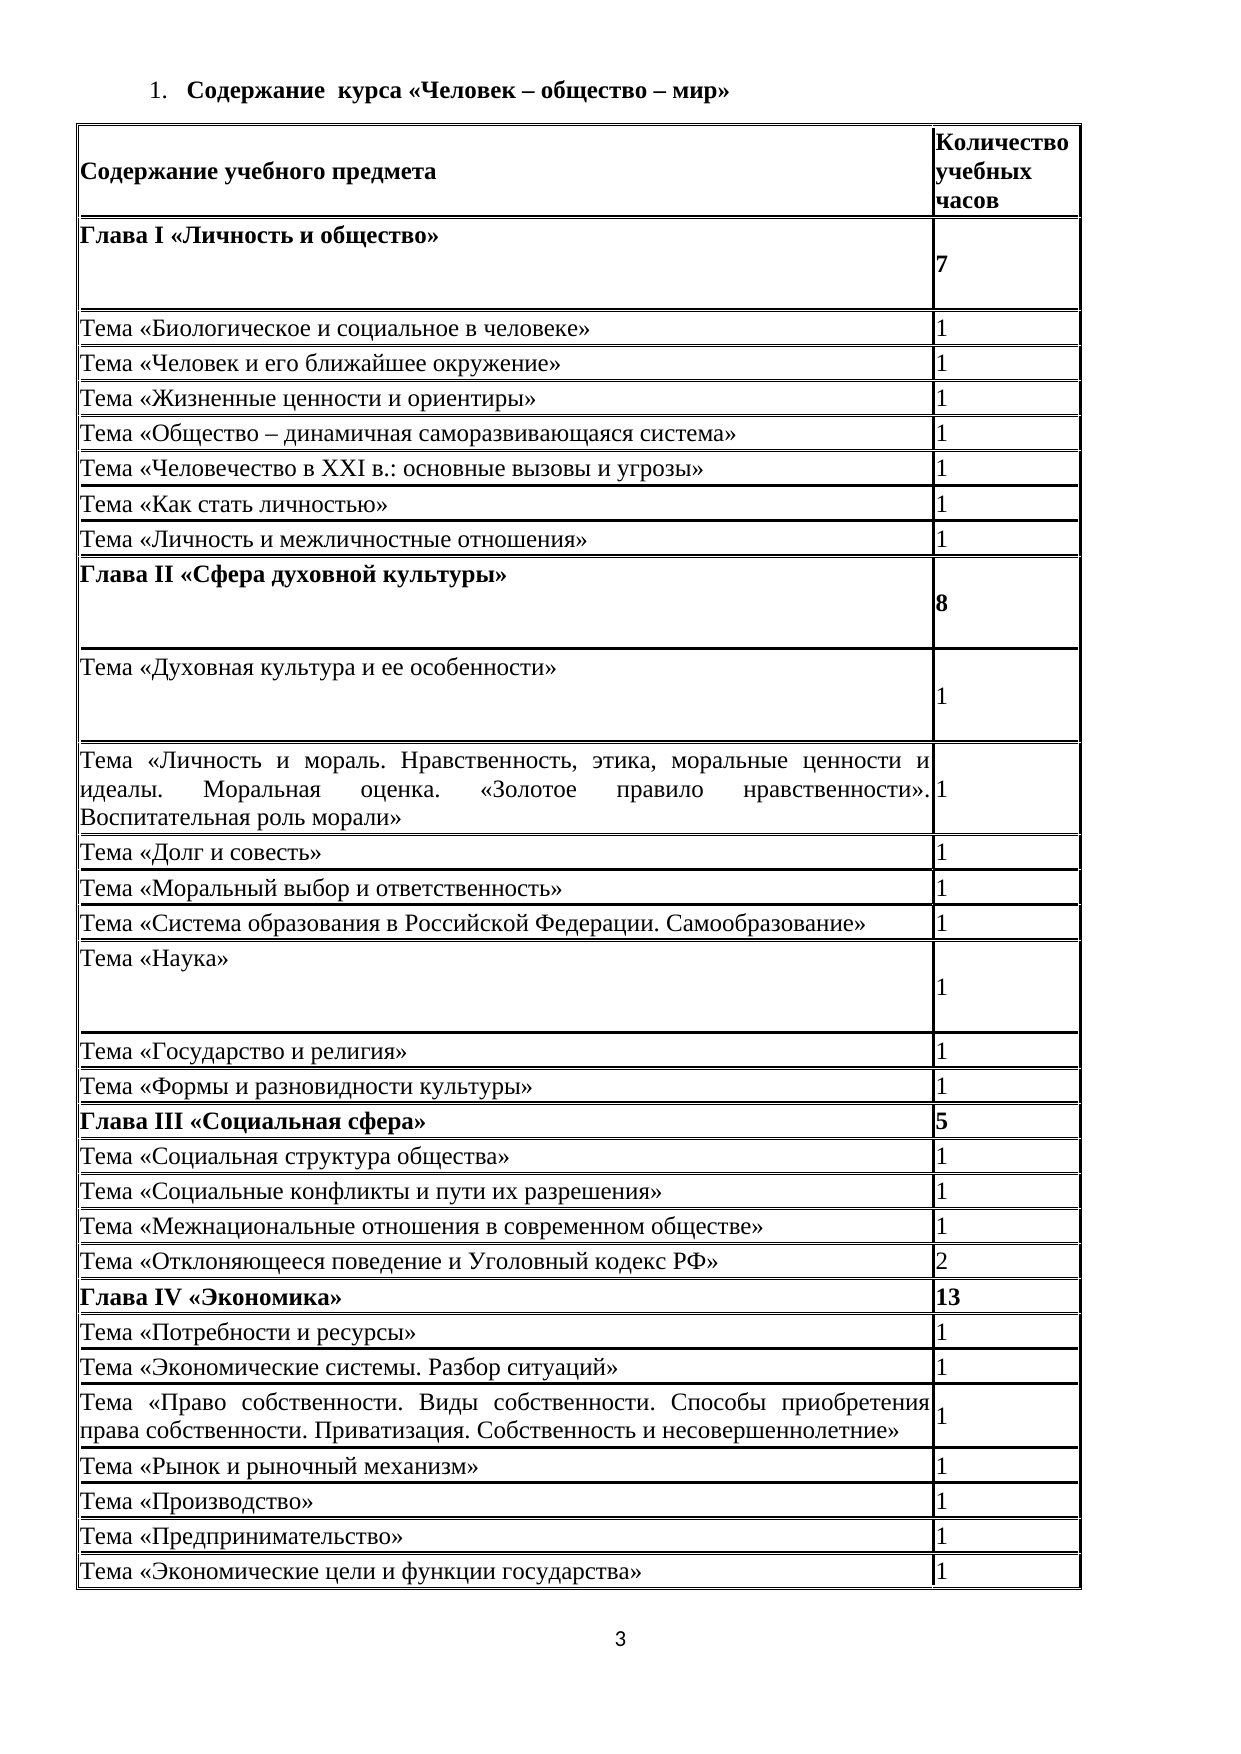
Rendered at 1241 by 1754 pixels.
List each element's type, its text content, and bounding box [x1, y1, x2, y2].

table_cell Тема «Личность и межличностные отношения» [79, 519, 932, 554]
table_cell Тема «Общество – динамичная саморазвивающаяся система» [77, 414, 933, 449]
table_cell Тема «Отклоняющееся поведение и Уголовный кодекс РФ» [77, 1242, 933, 1277]
table_cell 1 [935, 1481, 1079, 1516]
table_cell 8 [935, 554, 1080, 647]
table_cell 1 [933, 833, 1081, 868]
table_header Количество учебных часов [933, 126, 1079, 215]
table_cell Тема «Человек и его ближайшее окружение» [79, 344, 932, 378]
table_cell 1 [935, 647, 1079, 740]
list Содержание курса «Человек – общество – мир» [149, 75, 1165, 104]
table_cell Тема «Потребности и ресурсы» [77, 1312, 933, 1347]
table_cell 5 [935, 1101, 1080, 1136]
table_cell 1 [935, 903, 1081, 938]
table_cell 1 [935, 519, 1079, 554]
table_cell 13 [933, 1277, 1081, 1312]
table_cell Тема «Духовная культура и ее особенности» [79, 647, 932, 740]
table_cell 1 [935, 1446, 1079, 1481]
table_cell Тема «Долг и совесть» [77, 833, 933, 868]
table_cell 1 [935, 1136, 1080, 1171]
table_cell 1 [935, 308, 1080, 343]
table_cell Тема «Формы и разновидности культуры» [79, 1066, 932, 1101]
table_cell Тема «Жизненные ценности и ориентиры» [79, 379, 932, 414]
table_cell Глава IV «Экономика» [77, 1277, 933, 1312]
table_cell Тема «Рынок и рыночный механизм» [79, 1446, 932, 1481]
table_cell 1 [933, 1551, 1080, 1586]
table_cell 1 [933, 1207, 1081, 1242]
table_cell Глава III «Социальная сфера» [79, 1101, 932, 1136]
table_cell 1 [935, 1516, 1080, 1551]
table_cell Глава I «Личность и общество» [79, 215, 932, 308]
table_cell 1 [933, 449, 1081, 484]
table_cell Тема «Социальная структура общества» [79, 1136, 932, 1171]
table_cell 1 [935, 1382, 1079, 1446]
table_cell 1 [933, 1312, 1081, 1347]
table_cell Тема «Право собственности. Виды собственности. Способы приобретения права собственности. Приватизация. Собственность и несовершеннолетние» [79, 1382, 932, 1446]
table_cell 1 [935, 1347, 1079, 1382]
table_cell Тема «Предпринимательство» [79, 1516, 932, 1551]
table_cell Тема «Наука» [79, 938, 932, 1031]
table_cell 1 [935, 868, 1081, 903]
table_cell Тема «Как стать личностью» [79, 484, 932, 519]
table_cell Глава II «Сфера духовной культуры» [79, 554, 932, 647]
table_cell 1 [935, 344, 1080, 378]
table_cell Тема «Экономические системы. Разбор ситуаций» [79, 1347, 932, 1382]
table_cell 2 [933, 1242, 1081, 1277]
table_cell Тема «Личность и мораль. Нравственность, этика, моральные ценности и идеалы. Моральная оценка. «Золотое правило нравственности». Воспитательная роль морали» [79, 740, 932, 833]
table_cell Тема «Система образования в Российской Федерации. Самообразование» [77, 903, 932, 938]
table_cell Тема «Производство» [79, 1481, 932, 1516]
table_cell 1 [935, 379, 1080, 414]
table_cell 1 [935, 1171, 1080, 1207]
table_cell 1 [935, 1031, 1079, 1066]
table_cell 1 [935, 740, 1080, 833]
table_cell 1 [935, 484, 1079, 519]
table_cell 1 [935, 1066, 1080, 1101]
table_cell Тема «Экономические цели и функции государства» [79, 1551, 933, 1586]
table_cell Тема «Человечество в XXI в.: основные вызовы и угрозы» [77, 449, 933, 484]
table_cell Тема «Межнациональные отношения в современном обществе» [77, 1207, 933, 1242]
table_cell 1 [935, 938, 1080, 1031]
table_cell Тема «Государство и религия» [79, 1031, 932, 1066]
table_cell Тема «Социальные конфликты и пути их разрешения» [79, 1171, 932, 1207]
table_cell Тема «Моральный выбор и ответственность» [77, 868, 932, 903]
table_cell 1 [933, 414, 1081, 449]
table_cell 7 [935, 215, 1080, 308]
table_header Содержание учебного предмета [77, 124, 933, 215]
table_cell Тема «Биологическое и социальное в человеке» [79, 308, 932, 343]
